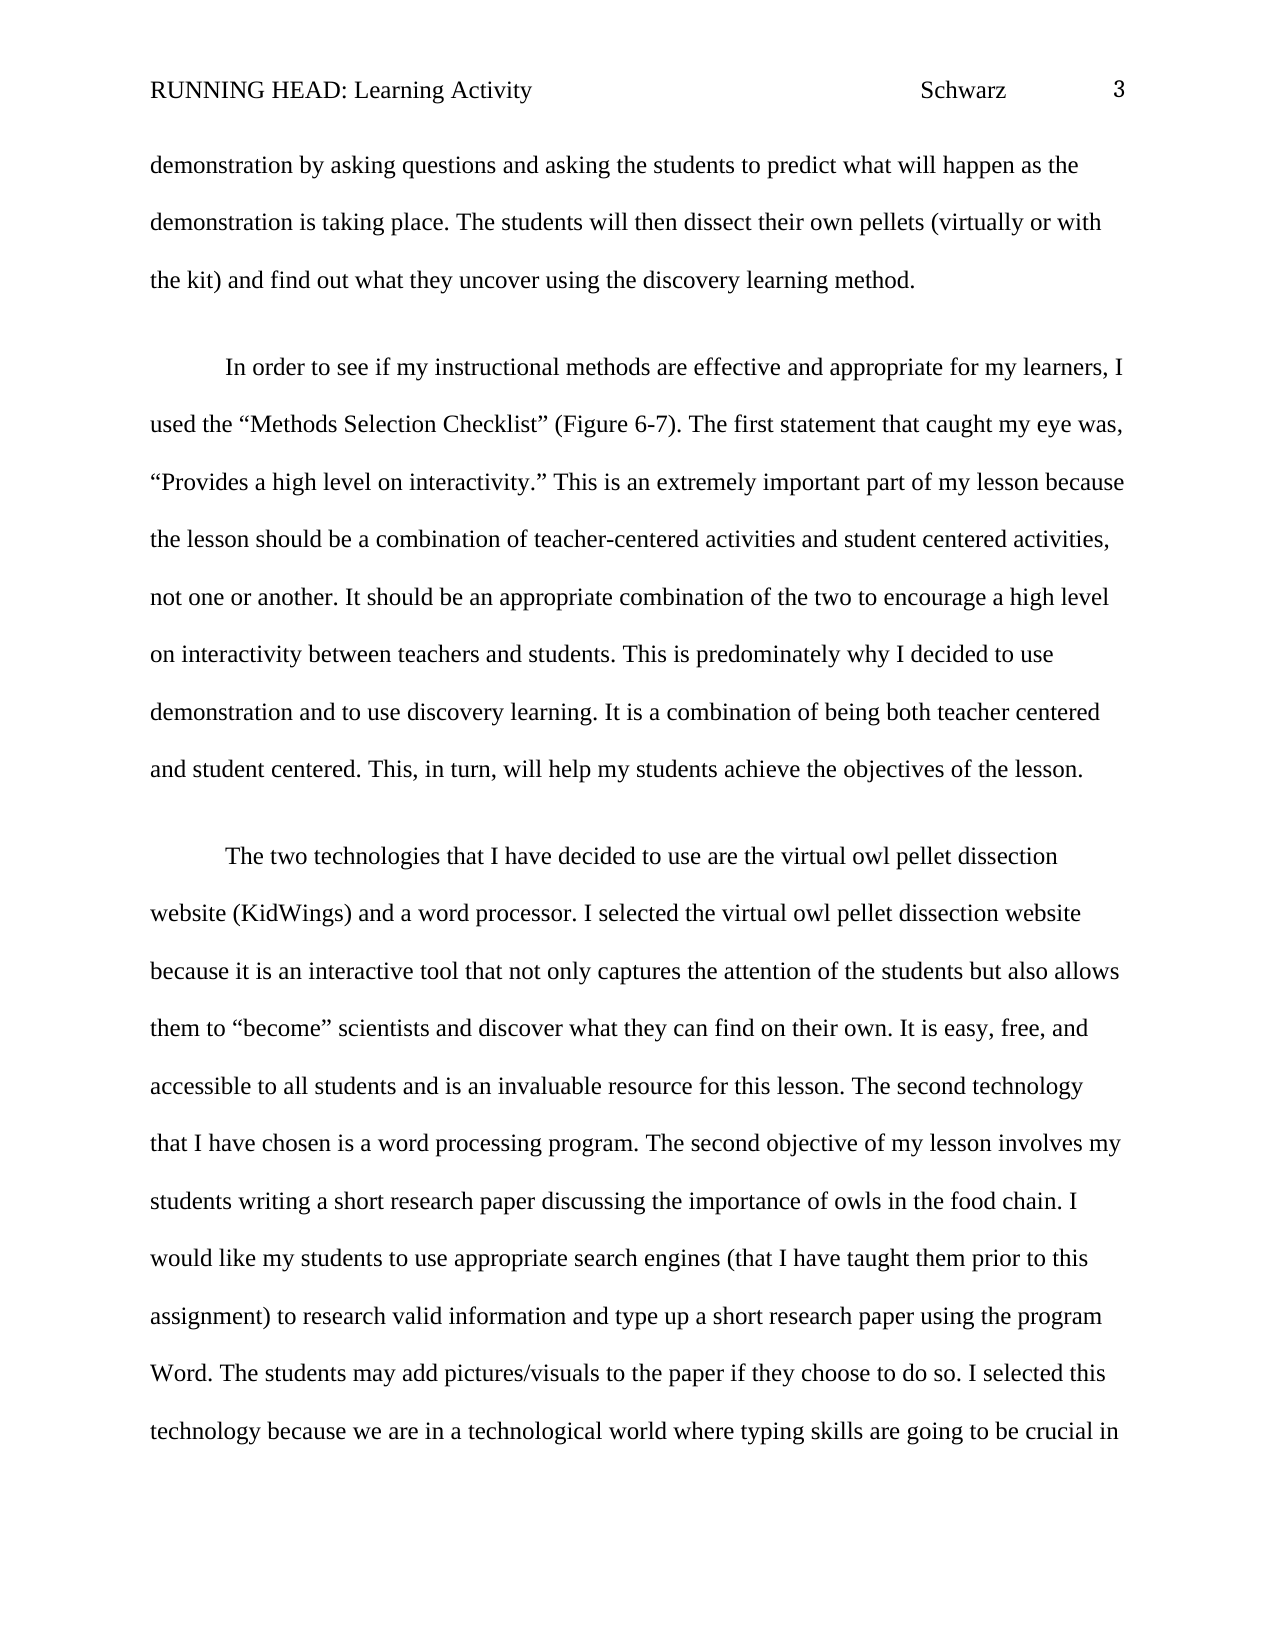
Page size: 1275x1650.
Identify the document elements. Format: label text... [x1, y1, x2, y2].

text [150, 841, 1125, 1444]
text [150, 150, 1125, 294]
text In order to see if my instructional methods are effective and appropriate for my learners, I used the “Methods Selection Checklist” (Figure 6-7). The first statement that caught my eye was, “Provides a high level on interactivity.” This is an extremely important part of my lesson because the lesson should be a combination of teacher-centered activities and student centered activities, not one or another. It should be an appropriate combination of the two to encourage a high level on interactivity between teachers and students. This is predominately why I decided to use demonstration and to use discovery learning. It is a combination of being both teacher centered and student centered. This, in turn, will help my students achieve the objectives of the lesson. [150, 352, 1125, 783]
